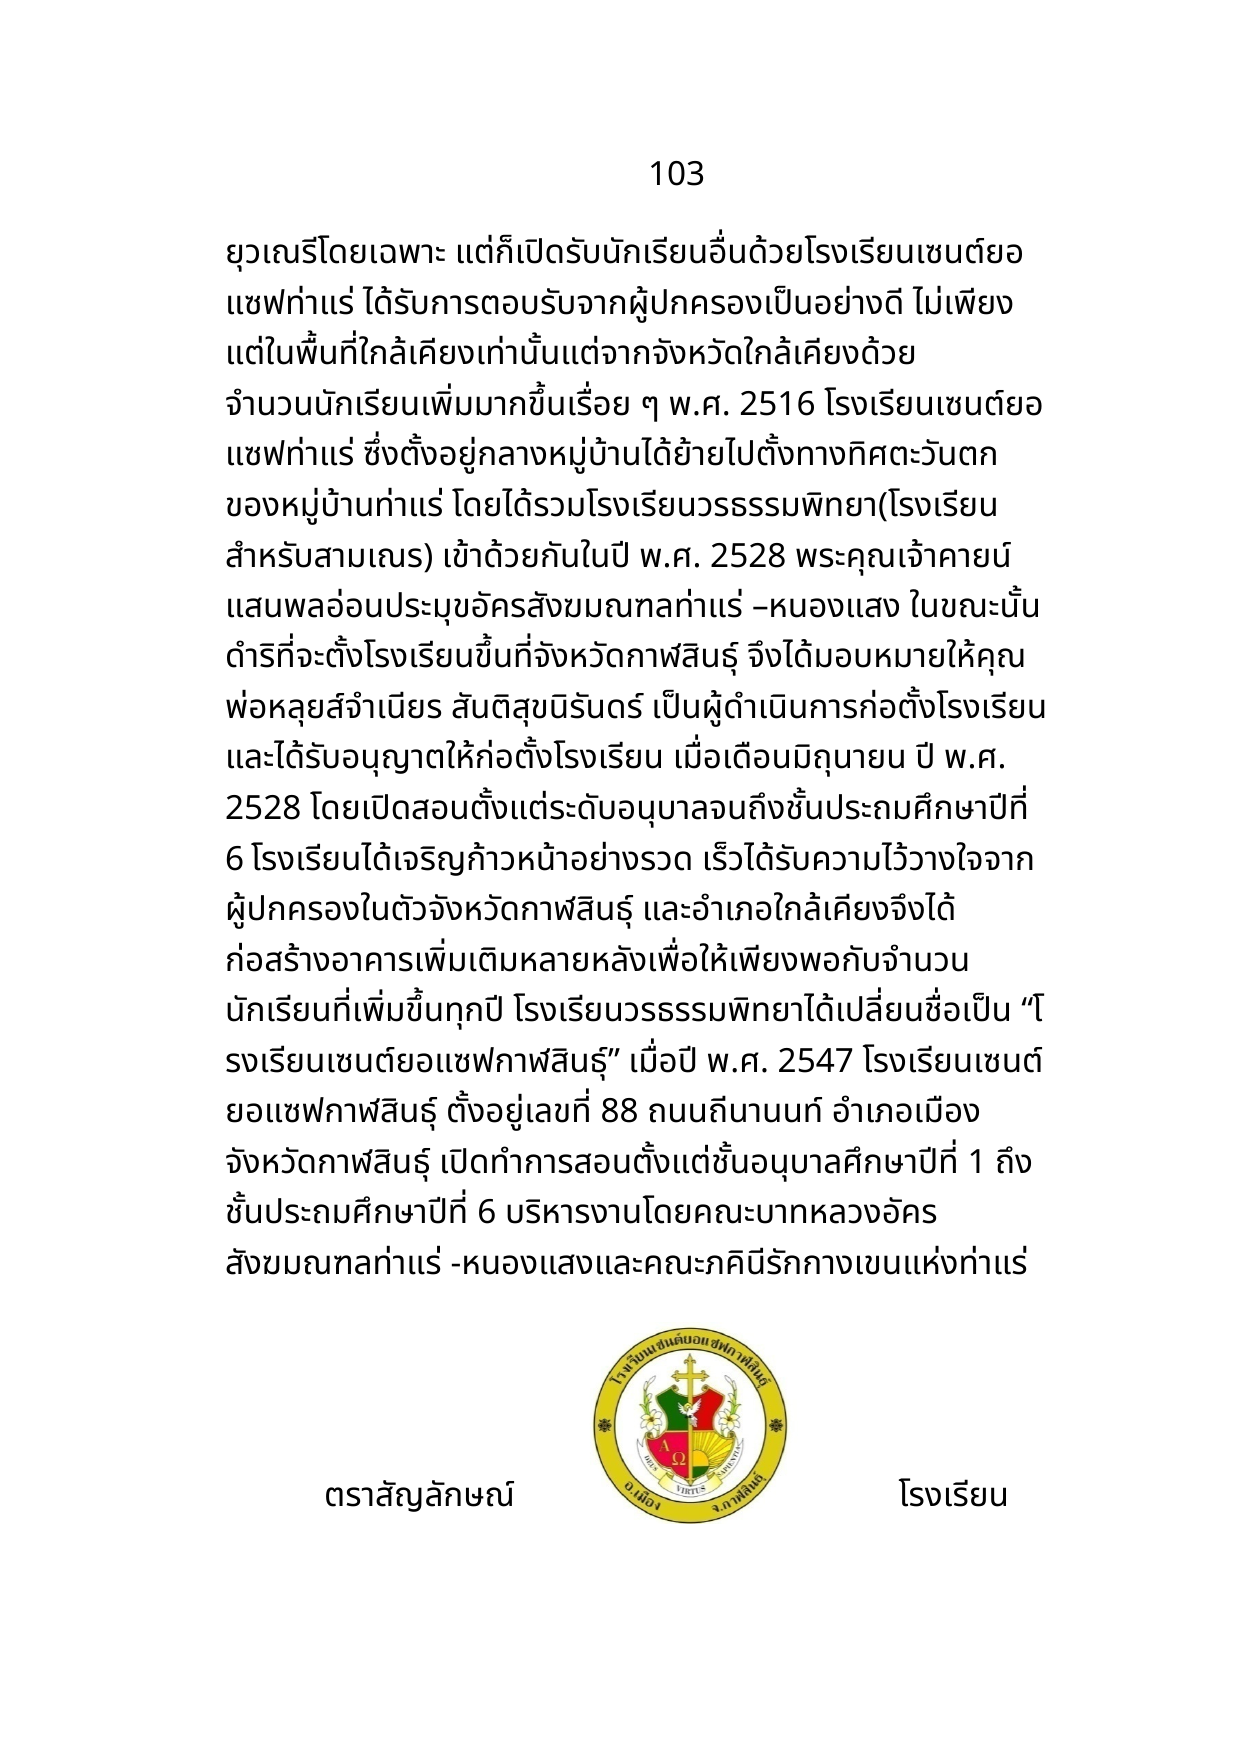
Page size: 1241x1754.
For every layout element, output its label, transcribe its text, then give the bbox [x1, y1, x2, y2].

text ตราสัญลักษณ์โรงเรียน [836, 1471, 1053, 1522]
text ยุวเณรีโดยเฉพาะ แต่ก็เปิดรับนักเรียนอื่นด้วยโรงเรียนเซนต์ยอแซฟท่าแร่ ได้รับการตอบรับจากผู้ปกครองเป็นอย่างดี ไม่เพียงแต่ในพื้นที่ใกล้เคียงเท่านั้นแต่จากจังหวัดใกล้เคียงด้วย จำนวนนักเรียนเพิ่มมากขึ้นเรื่อย ๆ พ.ศ. 2516 โรงเรียนเซนต์ยอแซฟท่าแร่ ซึ่งตั้งอยู่กลางหมู่บ้านได้ย้ายไปตั้งทางทิศตะวันตกของหมู่บ้านท่าแร่ โดยได้รวมโรงเรียนวรธรรมพิทยา(โรงเรียนสำหรับสามเณร) เข้าด้วยกันในปี พ.ศ. 2528 พระคุณเจ้าคายน์ แสนพลอ่อนประมุขอัครสังฆมณฑลท่าแร่ –หนองแสง ในขณะนั้นดำริที่จะตั้งโรงเรียนขึ้นที่จังหวัดกาฬสินธุ์ จึงได้มอบหมายให้คุณพ่อหลุยส์จำเนียร สันติสุขนิรันดร์ เป็นผู้ดำเนินการก่อตั้งโรงเรียนและได้รับอนุญาตให้ก่อตั้งโรงเรียน เมื่อเดือนมิถุนายน ปี พ.ศ. 2528 โดยเปิดสอนตั้งแต่ระดับอนุบาลจนถึงชั้นประถมศึกษาปีที่ 6โรงเรียนได้เจริญก้าวหน้าอย่างรวด เร็วได้รับความไว้วางใจจากผู้ปกครองในตัวจังหวัดกาฬสินธุ์ และอำเภอใกล้เคียงจึงได้ก่อสร้างอาคารเพิ่มเติมหลายหลังเพื่อให้เพียงพอกับจำนวนนักเรียนที่เพิ่มขึ้นทุกปี โรงเรียนวรธรรมพิทยาได้เปลี่ยนชื่อเป็น “โรงเรียนเซนต์ยอแซฟกาฬสินธุ์” เมื่อปี พ.ศ. 2547 โรงเรียนเซนต์ยอแซฟกาฬสินธุ์ ตั้งอยู่เลขที่ 88 ถนนถีนานนท์ อำเภอเมือง จังหวัดกาฬสินธุ์ เปิดทำการสอนตั้งแต่ชั้นอนุบาลศึกษาปีที่ 1 ถึงชั้นประถมศึกษาปีที่ 6 บริหารงานโดยคณะบาทหลวงอัครสังฆมณฑลท่าแร่ -หนองแสงและคณะภคินีรักกางเขนแห่งท่าแร่ [225, 228, 1053, 1289]
text ตราสัญลักษณ์โรงเรียน [225, 1471, 557, 1522]
picture [557, 1322, 836, 1524]
